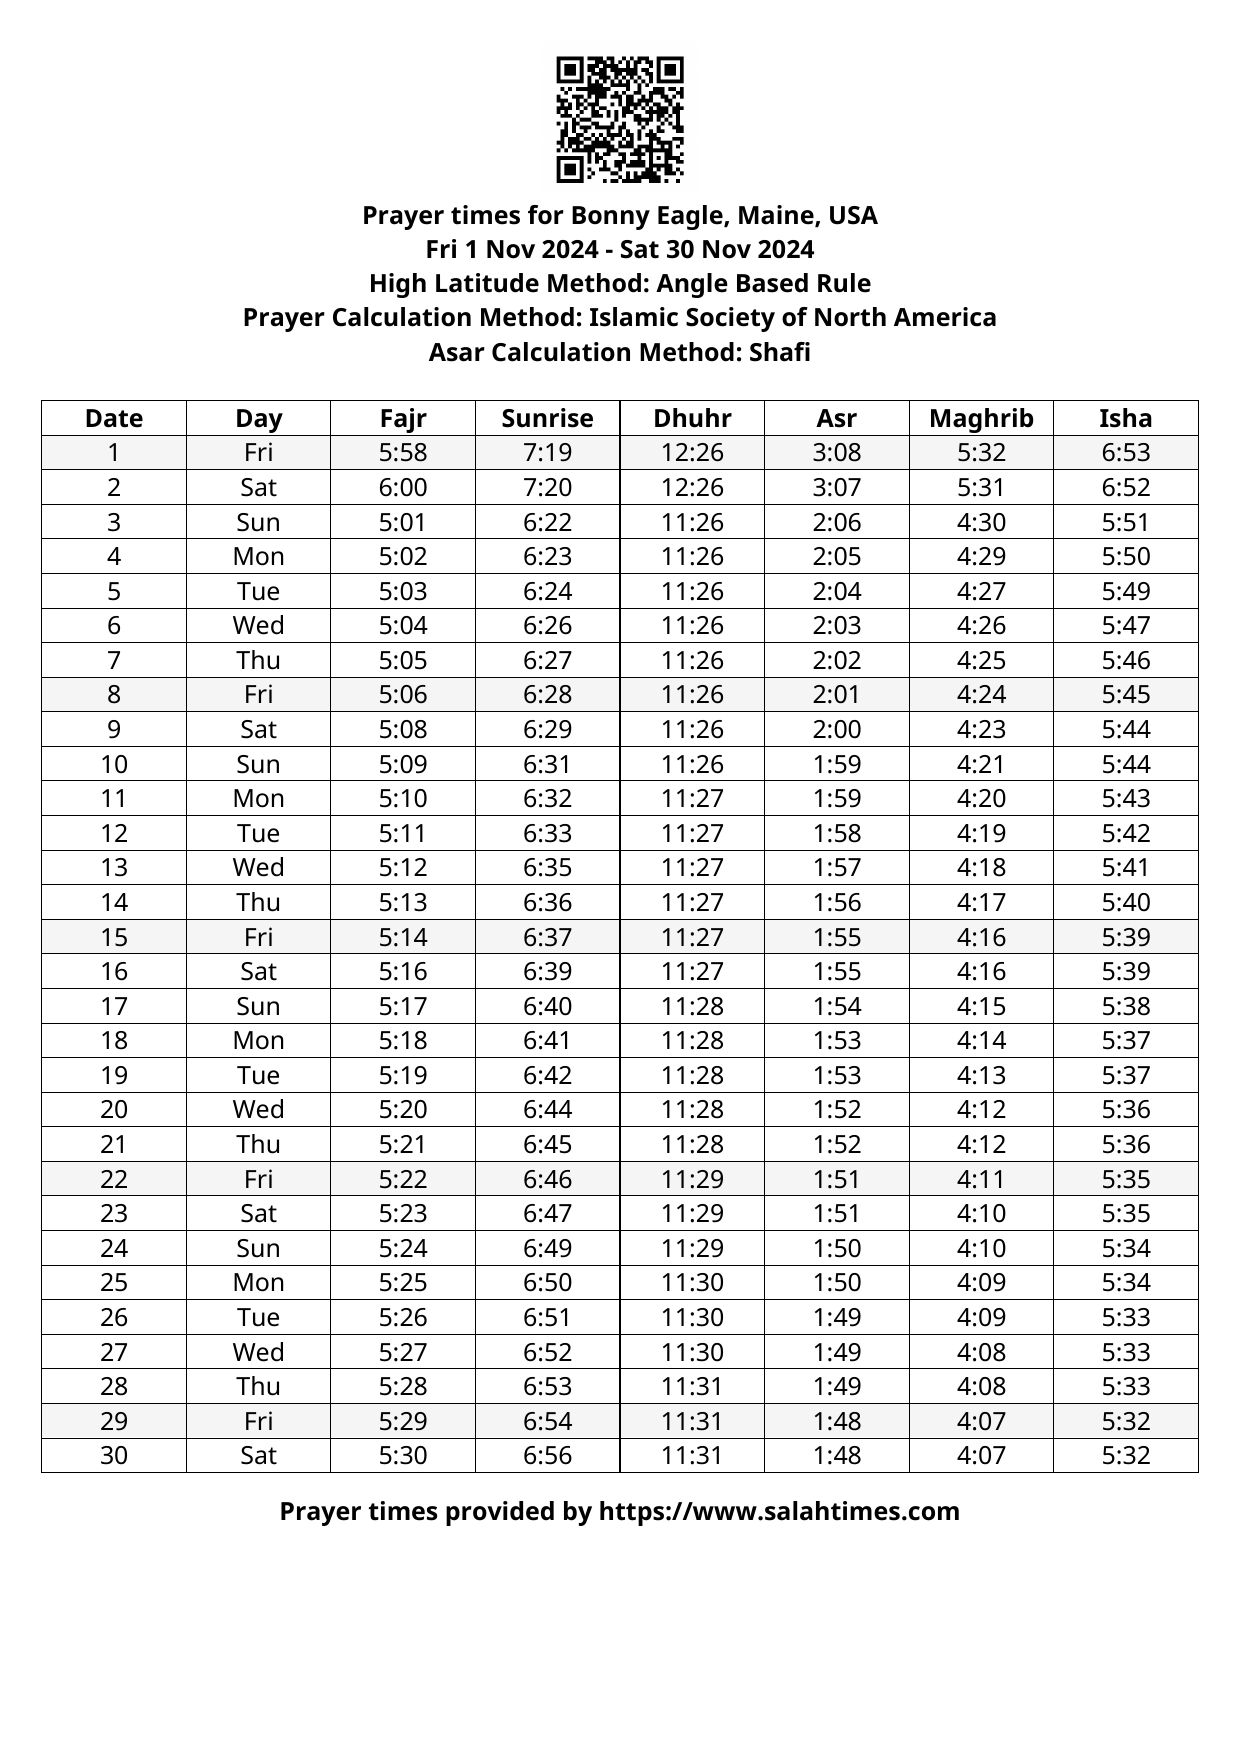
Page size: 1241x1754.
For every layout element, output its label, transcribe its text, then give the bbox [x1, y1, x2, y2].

table_cell 6:53 [476, 1369, 619, 1403]
table_cell 3 [42, 505, 186, 538]
table_cell 13 [42, 851, 186, 884]
table_cell 21 [42, 1127, 186, 1161]
table_cell 9 [42, 712, 186, 746]
table_cell 4:21 [910, 747, 1053, 780]
table_cell 6:54 [476, 1404, 619, 1437]
table_cell Wed [187, 851, 330, 884]
table_cell 4:19 [910, 816, 1053, 849]
table_cell 5:31 [910, 470, 1053, 504]
table_cell 11:30 [621, 1335, 764, 1368]
table_cell Thu [187, 643, 330, 677]
table_cell 11:27 [621, 885, 764, 919]
table_cell 4:08 [910, 1369, 1053, 1403]
table_cell 20 [42, 1093, 186, 1126]
table_cell 10 [42, 747, 186, 780]
table_cell 4:13 [910, 1058, 1053, 1092]
table_cell 2:03 [765, 609, 909, 642]
table_cell 5:44 [1054, 712, 1198, 746]
table_cell 1:57 [765, 851, 909, 884]
table_cell 1:59 [765, 781, 909, 815]
table_cell 26 [42, 1300, 186, 1334]
table_cell 5:17 [331, 989, 475, 1022]
table_cell 24 [42, 1231, 186, 1264]
table_cell 25 [42, 1266, 186, 1299]
table_cell 18 [42, 1024, 186, 1057]
table_cell 5:33 [1054, 1369, 1198, 1403]
table_cell 5:47 [1054, 609, 1198, 642]
table_cell 6:29 [476, 712, 619, 746]
table_cell 5:49 [1054, 574, 1198, 607]
table_cell 4:29 [910, 539, 1053, 573]
table_cell 11:26 [621, 609, 764, 642]
table_cell Sun [187, 989, 330, 1022]
table_cell 5:21 [331, 1127, 475, 1161]
table_cell 22 [42, 1162, 186, 1195]
table_cell 5:32 [1054, 1404, 1198, 1437]
table_cell 1:51 [765, 1162, 909, 1195]
table_cell 11:28 [621, 1127, 764, 1161]
table_cell Tue [187, 1058, 330, 1092]
table_cell 6:53 [1054, 436, 1198, 469]
table_cell 7:20 [476, 470, 619, 504]
table_cell 11:28 [621, 989, 764, 1022]
table_cell 11:26 [621, 747, 764, 780]
table_cell 11:30 [621, 1266, 764, 1299]
table_cell 1:53 [765, 1024, 909, 1057]
table_cell 11:28 [621, 1024, 764, 1057]
table_cell 5:50 [1054, 539, 1198, 573]
table_cell 5:05 [331, 643, 475, 677]
table_cell Tue [187, 1300, 330, 1334]
table_cell 5:32 [910, 436, 1053, 469]
table_cell 2:00 [765, 712, 909, 746]
table_cell 5:37 [1054, 1058, 1198, 1092]
table_cell 4:27 [910, 574, 1053, 607]
table_cell 1:51 [765, 1196, 909, 1230]
table_cell 3:07 [765, 470, 909, 504]
table_cell 4:15 [910, 989, 1053, 1022]
table_cell 7 [42, 643, 186, 677]
table_cell 11:31 [621, 1439, 764, 1472]
table_cell 3:08 [765, 436, 909, 469]
table_cell 29 [42, 1404, 186, 1437]
table_cell 6:39 [476, 954, 619, 988]
table_cell 2:02 [765, 643, 909, 677]
table_cell 2:04 [765, 574, 909, 607]
table_cell 4:10 [910, 1196, 1053, 1230]
table_cell 6:31 [476, 747, 619, 780]
table_cell 6:27 [476, 643, 619, 677]
table_cell 5:09 [331, 747, 475, 780]
table_cell 1:49 [765, 1369, 909, 1403]
table_header Sunrise [476, 401, 619, 434]
table_cell Sun [187, 505, 330, 538]
table_header Dhuhr [621, 401, 764, 434]
table_cell Sat [187, 1439, 330, 1472]
table_cell 1:52 [765, 1093, 909, 1126]
table_cell 1:52 [765, 1127, 909, 1161]
table_cell 5:35 [1054, 1196, 1198, 1230]
table_cell 5 [42, 574, 186, 607]
table_cell 4 [42, 539, 186, 573]
table_cell 5:37 [1054, 1024, 1198, 1057]
table_cell 6:33 [476, 816, 619, 849]
table_cell 6:36 [476, 885, 619, 919]
table_cell 11:27 [621, 851, 764, 884]
table_cell 1:54 [765, 989, 909, 1022]
table_cell 6:35 [476, 851, 619, 884]
table_cell 5:08 [331, 712, 475, 746]
table_cell 5:22 [331, 1162, 475, 1195]
table_cell 11:26 [621, 505, 764, 538]
table_cell 11:26 [621, 574, 764, 607]
table_cell 17 [42, 989, 186, 1022]
table_cell 11:26 [621, 712, 764, 746]
table_cell 5:42 [1054, 816, 1198, 849]
table_cell Mon [187, 1024, 330, 1057]
table_cell 5:23 [331, 1196, 475, 1230]
table_cell 5:58 [331, 436, 475, 469]
table_cell 12:26 [621, 436, 764, 469]
table_cell 1:58 [765, 816, 909, 849]
table_cell 15 [42, 920, 186, 953]
text Prayer times provided by https://www.salahtimes.com [42, 1494, 1198, 1528]
table_cell 5:45 [1054, 678, 1198, 711]
table_cell 1:48 [765, 1439, 909, 1472]
table_cell 6:45 [476, 1127, 619, 1161]
table_cell 14 [42, 885, 186, 919]
table_cell 4:14 [910, 1024, 1053, 1057]
table_cell 11:27 [621, 781, 764, 815]
table_cell Fri [187, 920, 330, 953]
table_cell Fri [187, 1162, 330, 1195]
table_header Date [42, 401, 186, 434]
table_cell 5:34 [1054, 1231, 1198, 1264]
table_cell 6:00 [331, 470, 475, 504]
text Prayer Calculation Method: Islamic Society of North America [42, 300, 1198, 334]
table_cell 11 [42, 781, 186, 815]
table_header Day [187, 401, 330, 434]
table_cell 6:56 [476, 1439, 619, 1472]
table_cell 4:12 [910, 1093, 1053, 1126]
table_cell 5:39 [1054, 954, 1198, 988]
table_cell 5:11 [331, 816, 475, 849]
text Prayer times for Bonny Eagle, Maine, USA [42, 198, 1198, 232]
table_cell 1:56 [765, 885, 909, 919]
table_cell 12 [42, 816, 186, 849]
table_cell 11:29 [621, 1231, 764, 1264]
table_cell Tue [187, 816, 330, 849]
table_cell 1:55 [765, 954, 909, 988]
table_cell Mon [187, 781, 330, 815]
table_cell 4:10 [910, 1231, 1053, 1264]
table_cell 1:48 [765, 1404, 909, 1437]
table_header Isha [1054, 401, 1198, 434]
table_cell 5:24 [331, 1231, 475, 1264]
table_cell 6:46 [476, 1162, 619, 1195]
table_cell 11:31 [621, 1404, 764, 1437]
table_cell 4:12 [910, 1127, 1053, 1161]
table_cell 4:16 [910, 920, 1053, 953]
table_cell 5:27 [331, 1335, 475, 1368]
table_cell 11:31 [621, 1369, 764, 1403]
table_cell 5:33 [1054, 1335, 1198, 1368]
table_cell 11:26 [621, 678, 764, 711]
table_cell 5:29 [331, 1404, 475, 1437]
table_cell Fri [187, 678, 330, 711]
table_cell 30 [42, 1439, 186, 1472]
table_cell 5:25 [331, 1266, 475, 1299]
table_cell 11:27 [621, 816, 764, 849]
table_cell Mon [187, 1266, 330, 1299]
table_cell 11:26 [621, 643, 764, 677]
table_cell 4:23 [910, 712, 1053, 746]
text Fri 1 Nov 2024 - Sat 30 Nov 2024 [42, 232, 1198, 266]
table_cell Wed [187, 609, 330, 642]
table_cell 5:16 [331, 954, 475, 988]
table_cell 5:02 [331, 539, 475, 573]
table_cell 5:01 [331, 505, 475, 538]
table_cell 4:09 [910, 1300, 1053, 1334]
table_cell 6:52 [1054, 470, 1198, 504]
table_cell Sat [187, 1196, 330, 1230]
table_cell 6:50 [476, 1266, 619, 1299]
table_cell 6:28 [476, 678, 619, 711]
table_cell 6:41 [476, 1024, 619, 1057]
table_cell 11:27 [621, 920, 764, 953]
table_cell 5:38 [1054, 989, 1198, 1022]
table_cell Sat [187, 712, 330, 746]
table_cell 5:26 [331, 1300, 475, 1334]
table_cell 4:09 [910, 1266, 1053, 1299]
table_cell 11:28 [621, 1093, 764, 1126]
table_cell 1:50 [765, 1266, 909, 1299]
table_cell 5:03 [331, 574, 475, 607]
table_cell 5:51 [1054, 505, 1198, 538]
table_cell 5:28 [331, 1369, 475, 1403]
table_cell Thu [187, 1127, 330, 1161]
table_cell 5:10 [331, 781, 475, 815]
table_cell 5:18 [331, 1024, 475, 1057]
table_cell 1 [42, 436, 186, 469]
table_cell 2:05 [765, 539, 909, 573]
table_header Asr [765, 401, 909, 434]
table_cell 23 [42, 1196, 186, 1230]
table_cell 6:47 [476, 1196, 619, 1230]
table_cell 5:13 [331, 885, 475, 919]
table_cell Thu [187, 1369, 330, 1403]
text High Latitude Method: Angle Based Rule [42, 266, 1198, 300]
table_cell 2 [42, 470, 186, 504]
table_cell 5:34 [1054, 1266, 1198, 1299]
table_cell 28 [42, 1369, 186, 1403]
table_cell 6:24 [476, 574, 619, 607]
table_cell 4:18 [910, 851, 1053, 884]
table_cell 6:26 [476, 609, 619, 642]
table_cell 4:08 [910, 1335, 1053, 1368]
table_cell 6:44 [476, 1093, 619, 1126]
table_cell 1:50 [765, 1231, 909, 1264]
table_cell 6:37 [476, 920, 619, 953]
table_cell 2:01 [765, 678, 909, 711]
table_cell 5:20 [331, 1093, 475, 1126]
table_cell 4:16 [910, 954, 1053, 988]
table_cell 4:20 [910, 781, 1053, 815]
table_cell Mon [187, 539, 330, 573]
text Asar Calculation Method: Shafi [42, 334, 1198, 368]
table_cell 4:07 [910, 1404, 1053, 1437]
table_cell Sat [187, 954, 330, 988]
table_cell 5:04 [331, 609, 475, 642]
table_cell 6:23 [476, 539, 619, 573]
table_cell 4:26 [910, 609, 1053, 642]
table_cell Wed [187, 1335, 330, 1368]
table_cell Tue [187, 574, 330, 607]
table_cell 4:07 [910, 1439, 1053, 1472]
table_cell 4:11 [910, 1162, 1053, 1195]
table_cell 11:29 [621, 1162, 764, 1195]
table_cell 6:52 [476, 1335, 619, 1368]
table_cell 1:55 [765, 920, 909, 953]
table_cell Wed [187, 1093, 330, 1126]
table_cell 5:35 [1054, 1162, 1198, 1195]
table_cell 5:30 [331, 1439, 475, 1472]
table_cell 11:27 [621, 954, 764, 988]
table_cell 4:17 [910, 885, 1053, 919]
table_cell 5:43 [1054, 781, 1198, 815]
table_cell 5:19 [331, 1058, 475, 1092]
table_cell 6:40 [476, 989, 619, 1022]
picture [542, 41, 699, 198]
table_cell 5:33 [1054, 1300, 1198, 1334]
table_cell Sun [187, 747, 330, 780]
table_cell 6:49 [476, 1231, 619, 1264]
table_cell 5:40 [1054, 885, 1198, 919]
table_cell 2:06 [765, 505, 909, 538]
table_cell 4:30 [910, 505, 1053, 538]
table_cell 19 [42, 1058, 186, 1092]
table_cell 8 [42, 678, 186, 711]
table_cell 1:49 [765, 1335, 909, 1368]
table_cell 11:29 [621, 1196, 764, 1230]
table_cell 5:44 [1054, 747, 1198, 780]
table_cell Fri [187, 436, 330, 469]
table_cell 6:22 [476, 505, 619, 538]
table_cell 11:28 [621, 1058, 764, 1092]
table_cell 11:26 [621, 539, 764, 573]
table_cell 4:25 [910, 643, 1053, 677]
table_cell 5:36 [1054, 1093, 1198, 1126]
table_cell Thu [187, 885, 330, 919]
table_cell 5:14 [331, 920, 475, 953]
table_cell 4:24 [910, 678, 1053, 711]
table_cell 27 [42, 1335, 186, 1368]
table_cell 5:41 [1054, 851, 1198, 884]
table_cell 5:06 [331, 678, 475, 711]
table_cell 5:46 [1054, 643, 1198, 677]
table_cell 1:53 [765, 1058, 909, 1092]
table_cell 5:32 [1054, 1439, 1198, 1472]
table_cell 6:51 [476, 1300, 619, 1334]
table_cell 6 [42, 609, 186, 642]
table_header Maghrib [910, 401, 1053, 434]
table_cell Sun [187, 1231, 330, 1264]
table_cell 16 [42, 954, 186, 988]
table_cell 6:42 [476, 1058, 619, 1092]
table_cell Sat [187, 470, 330, 504]
table_cell 7:19 [476, 436, 619, 469]
table_cell 5:12 [331, 851, 475, 884]
table_cell Fri [187, 1404, 330, 1437]
table_cell 1:49 [765, 1300, 909, 1334]
table_cell 12:26 [621, 470, 764, 504]
table_cell 5:36 [1054, 1127, 1198, 1161]
table_header Fajr [331, 401, 475, 434]
table_cell 6:32 [476, 781, 619, 815]
table_cell 1:59 [765, 747, 909, 780]
table_cell 5:39 [1054, 920, 1198, 953]
table_cell 11:30 [621, 1300, 764, 1334]
